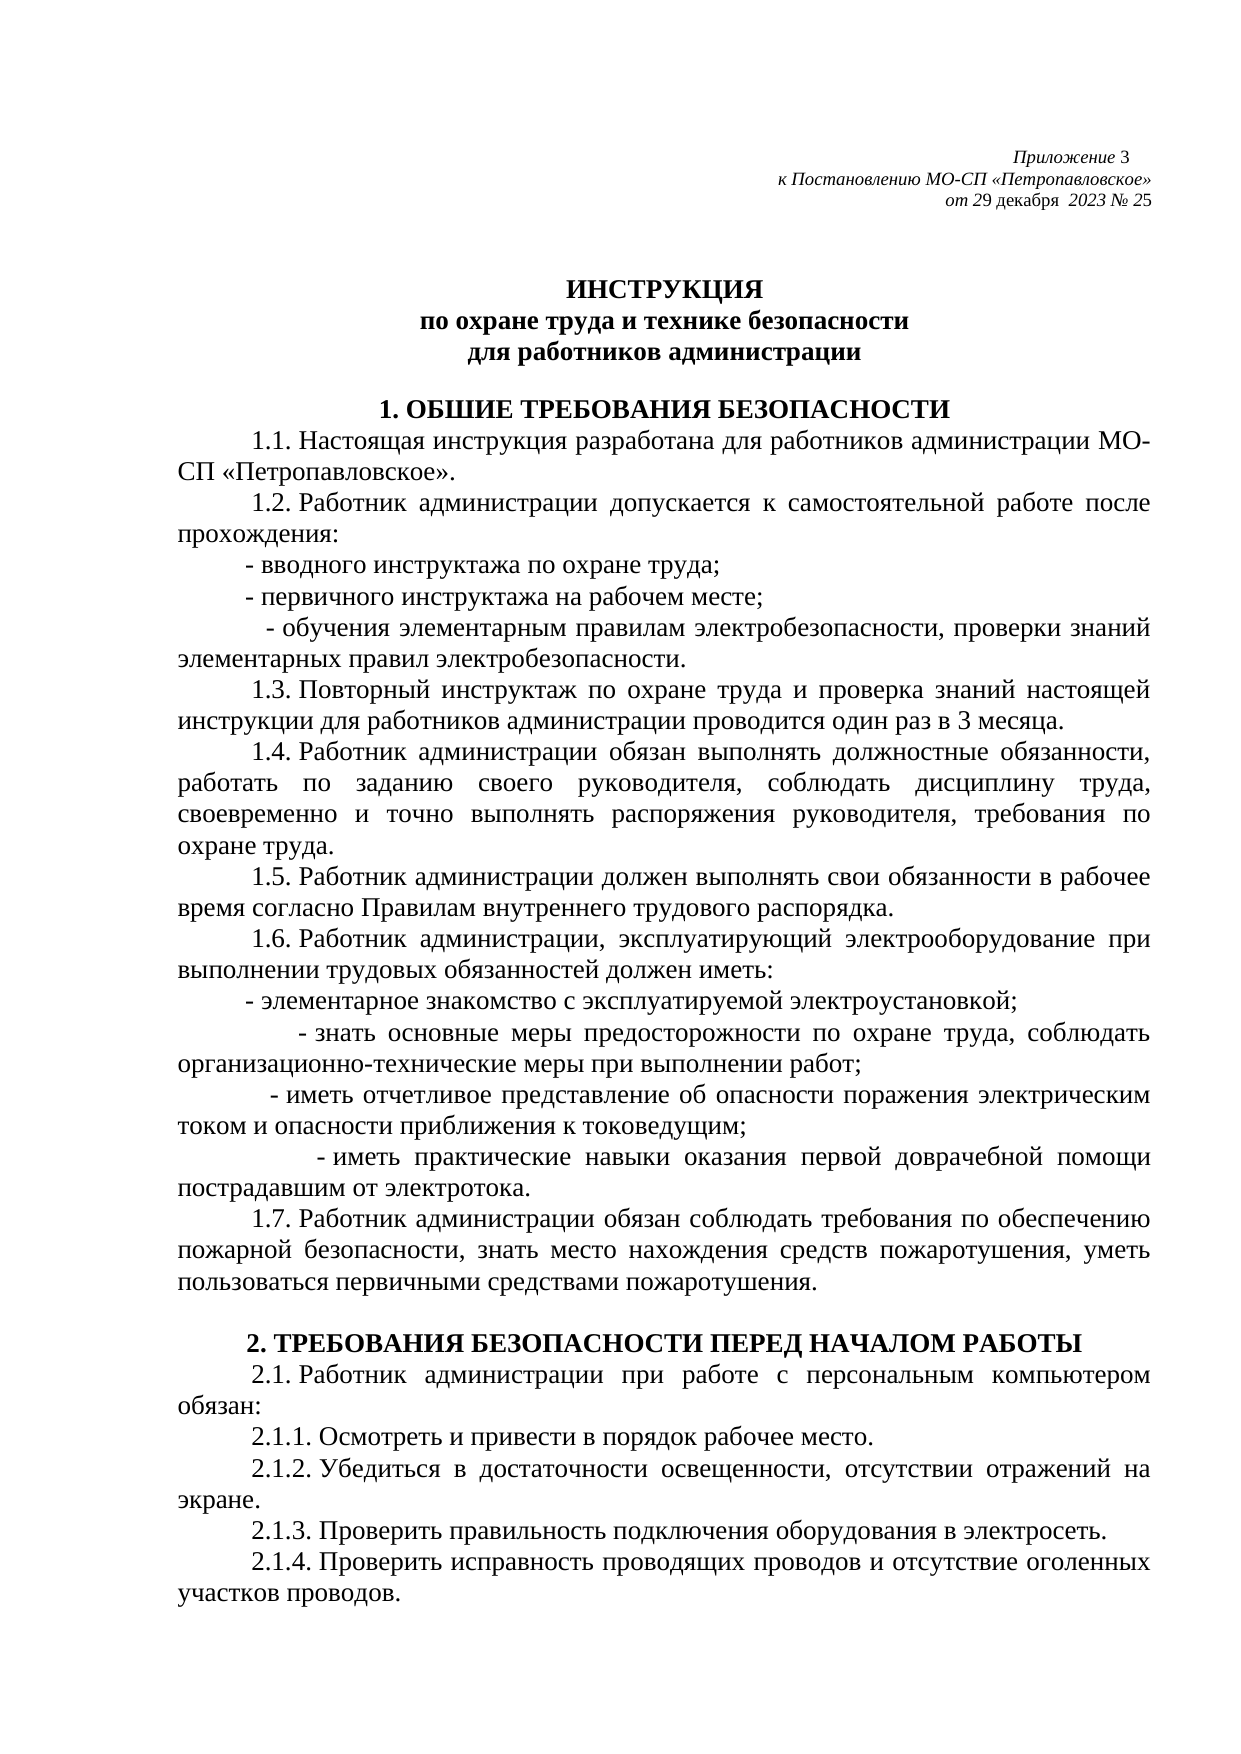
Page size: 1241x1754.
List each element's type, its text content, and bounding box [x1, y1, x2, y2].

text 1.5. Работник администрации должен выполнять свои обязанности в рабочее время согласно Правилам внутреннего трудового распорядка. [177, 860, 1152, 922]
text - знать основные меры предосторожности по охране труда, соблюдать организационно-технические меры при выполнении работ; [177, 1016, 1152, 1078]
text 1.7. Работник администрации обязан соблюдать требования по обеспечению пожарной безопасности, знать место нахождения средств пожаротушения, уметь пользоваться первичными средствами пожаротушения. [177, 1202, 1152, 1296]
text 2.1.2. Убедиться в достаточности освещенности, отсутствии отражений на экране. [177, 1452, 1152, 1514]
text 2.1. Работник администрации при работе с персональным компьютером обязан: [177, 1358, 1152, 1421]
text от 29 декабря 2023 № 25 [177, 189, 1152, 211]
text к Постановлению МО-СП «Петропавловское» [177, 168, 1152, 189]
text 2.1.1. Осмотреть и привести в порядок рабочее место. [177, 1421, 1152, 1452]
text 2.1.4. Проверить исправность проводящих проводов и отсутствие оголенных участков проводов. [177, 1545, 1152, 1607]
text - иметь практические навыки оказания первой доврачебной помощи пострадавшим от электротока. [177, 1140, 1152, 1202]
text 1.1. Настоящая инструкция разработана для работников администрации МО-СП «Петропавловское». [177, 424, 1152, 486]
text для работников администрации [177, 335, 1152, 366]
text - обучения элементарным правилам электробезопасности, проверки знаний элементарных правил электробезопасности. [177, 611, 1152, 673]
text по охране труда и технике безопасности [177, 304, 1152, 335]
text 1.3. Повторный инструктаж по охране труда и проверка знаний настоящей инструкции для работников администрации проводится один раз в 3 месяца. [177, 673, 1152, 735]
text - вводного инструктажа по охране труда; [177, 548, 1152, 579]
text ИНСТРУКЦИЯ [177, 273, 1152, 304]
text 1. ОБШИЕ ТРЕБОВАНИЯ БЕЗОПАСНОСТИ [177, 393, 1152, 424]
text 2.1.3. Проверить правильность подключения оборудования в электросеть. [177, 1514, 1152, 1545]
text - первичного инструктажа на рабочем месте; [177, 579, 1152, 611]
text 1.6. Работник администрации, эксплуатирующий электрооборудование при выполнении трудовых обязанностей должен иметь: [177, 922, 1152, 984]
text - элементарное знакомство с эксплуатируемой электроустановкой; [177, 984, 1152, 1016]
text 1.2. Работник администрации допускается к самостоятельной работе после прохождения: [177, 486, 1152, 548]
text 2. ТРЕБОВАНИЯ БЕЗОПАСНОСТИ ПЕРЕД НАЧАЛОМ РАБОТЫ [177, 1327, 1152, 1358]
text 1.4. Работник администрации обязан выполнять должностные обязанности, работать по заданию своего руководителя, соблюдать дисциплину труда, своевременно и точно выполнять распоряжения руководителя, требования по охране труда. [177, 735, 1152, 860]
text Приложение 3 [810, 118, 1129, 168]
text - иметь отчетливое представление об опасности поражения электрическим током и опасности приближения к токоведущим; [177, 1078, 1152, 1140]
